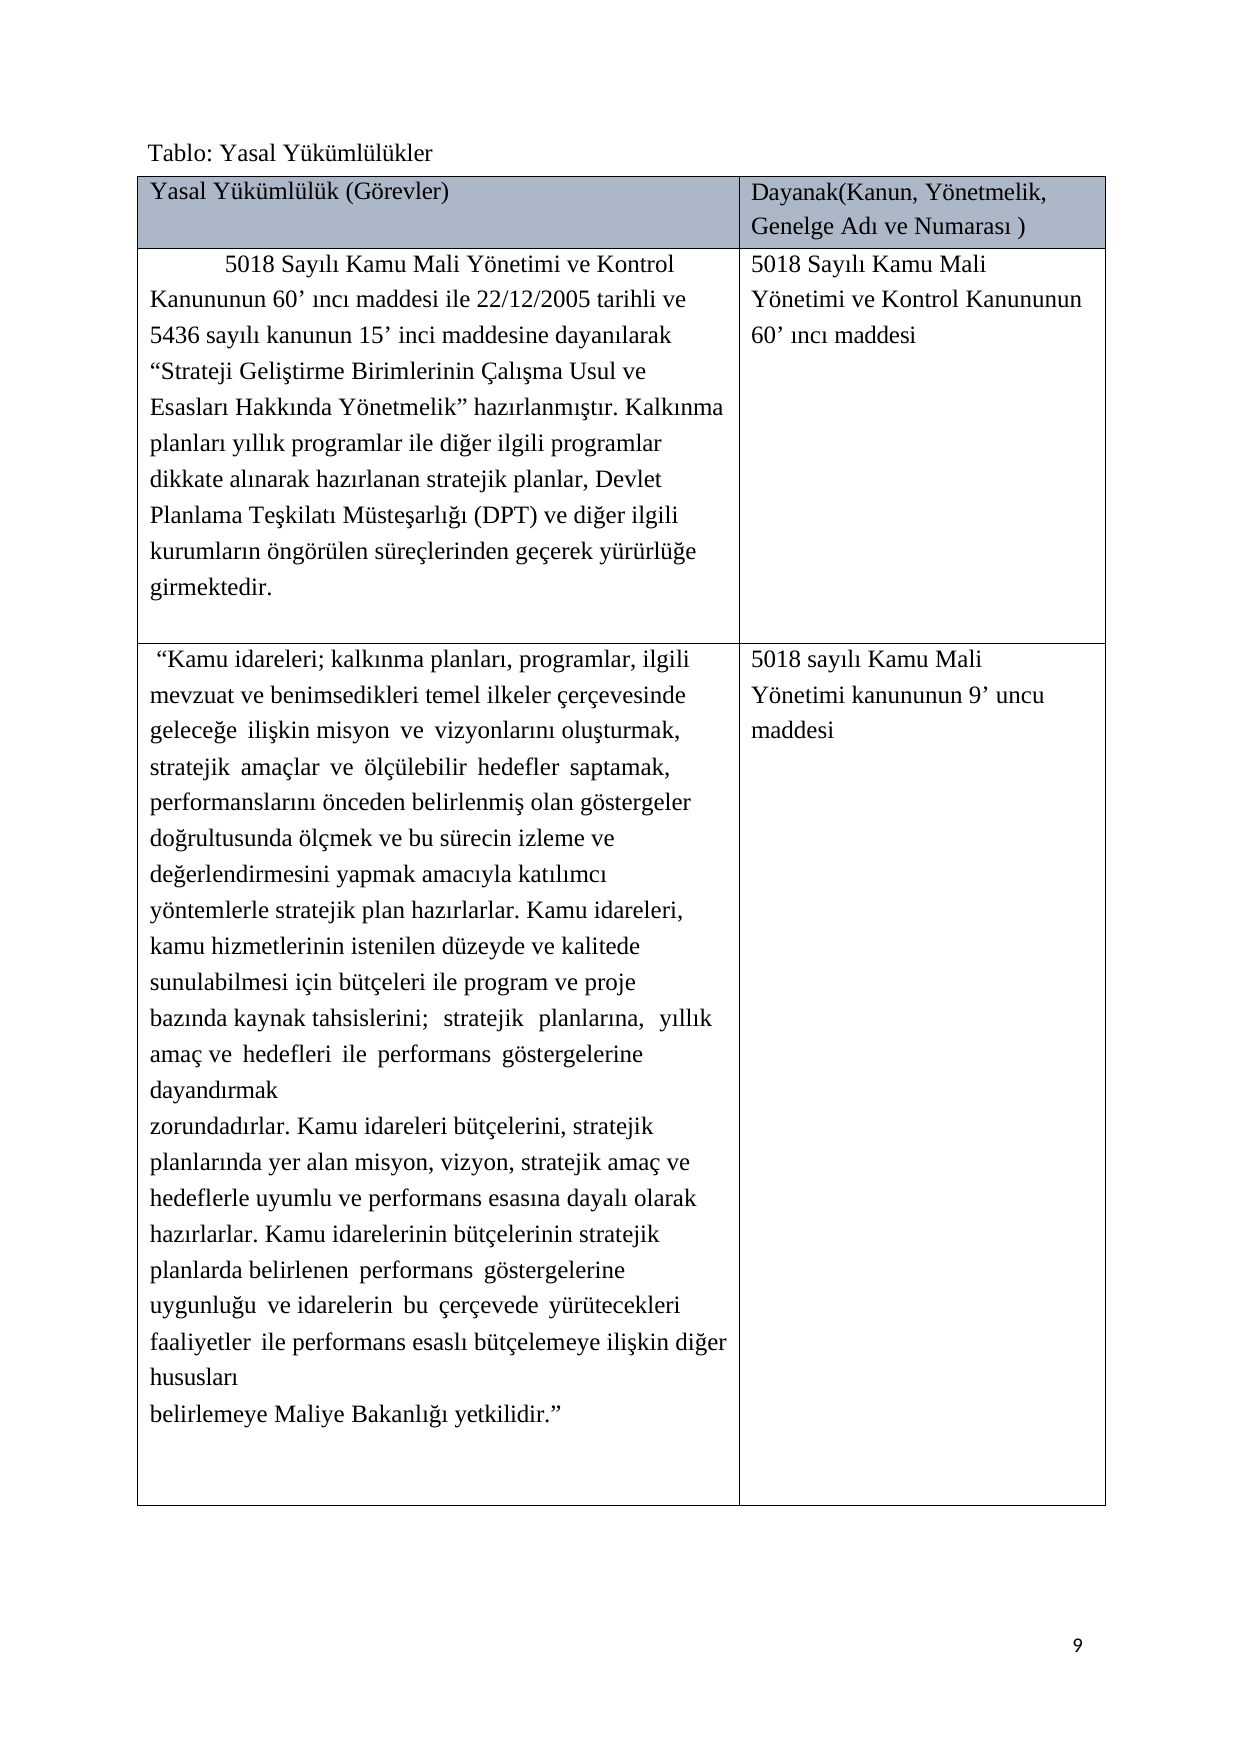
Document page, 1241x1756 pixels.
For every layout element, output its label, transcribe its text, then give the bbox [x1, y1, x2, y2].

table_cell 5018 Sayılı Kamu Mali Yönetimi ve Kontrol Kanununun 60’ ıncı maddesi [740, 249, 1105, 643]
table_header Yasal Yükümlülük (Görevler) [138, 177, 739, 248]
text Tablo: Yasal Yükümlülükler [147, 138, 1213, 167]
table_cell “Kamu idareleri; kalkınma planları, programlar, ilgili mevzuat ve benimsedikleri temel ilkeler çerçevesinde geleceğe ilişkin misyon ve vizyonlarını oluşturmak, stratejik amaçlar ve ölçülebilir hedefler saptamak, performanslarını önceden belirlenmiş olan göstergeler doğrultusunda ölçmek ve bu sürecin izleme ve değerlendirmesini yapmak amacıyla katılımcı yöntemlerle stratejik plan hazırlarlar. Kamu idareleri, kamu hizmetlerinin istenilen düzeyde ve kalitede sunulabilmesi için bütçeleri ile program ve proje bazında kaynak tahsislerini; stratejik planlarına, yıllık amaç ve hedefleri ile performans göstergelerine dayandırmak zorundadırlar. Kamu idareleri bütçelerini, stratejik planlarında yer alan misyon, vizyon, stratejik amaç ve hedeflerle uyumlu ve performans esasına dayalı olarak hazırlarlar. Kamu idarelerinin bütçelerinin stratejik planlarda belirlenen performans göstergelerine uygunluğu ve idarelerin bu çerçevede yürütecekleri faaliyetler ile performans esaslı bütçelemeye ilişkin diğer hususları belirlemeye Maliye Bakanlığı yetkilidir.” [138, 644, 739, 1505]
table_cell 5018 sayılı Kamu Mali Yönetimi kanununun 9’ uncu maddesi [740, 644, 1105, 1505]
table_cell 5018 Sayılı Kamu Mali Yönetimi ve Kontrol Kanununun 60’ ıncı maddesi ile 22/12/2005 tarihli ve 5436 sayılı kanunun 15’ inci maddesine dayanılarak “Strateji Geliştirme Birimlerinin Çalışma Usul ve Esasları Hakkında Yönetmelik” hazırlanmıştır. Kalkınma planları yıllık programlar ile diğer ilgili programlar dikkate alınarak hazırlanan stratejik planlar, Devlet Planlama Teşkilatı Müsteşarlığı (DPT) ve diğer ilgili kurumların öngörülen süreçlerinden geçerek yürürlüğe girmektedir. [138, 249, 739, 643]
table_header Dayanak(Kanun, Yönetmelik, Genelge Adı ve Numarası ) [740, 177, 1105, 248]
